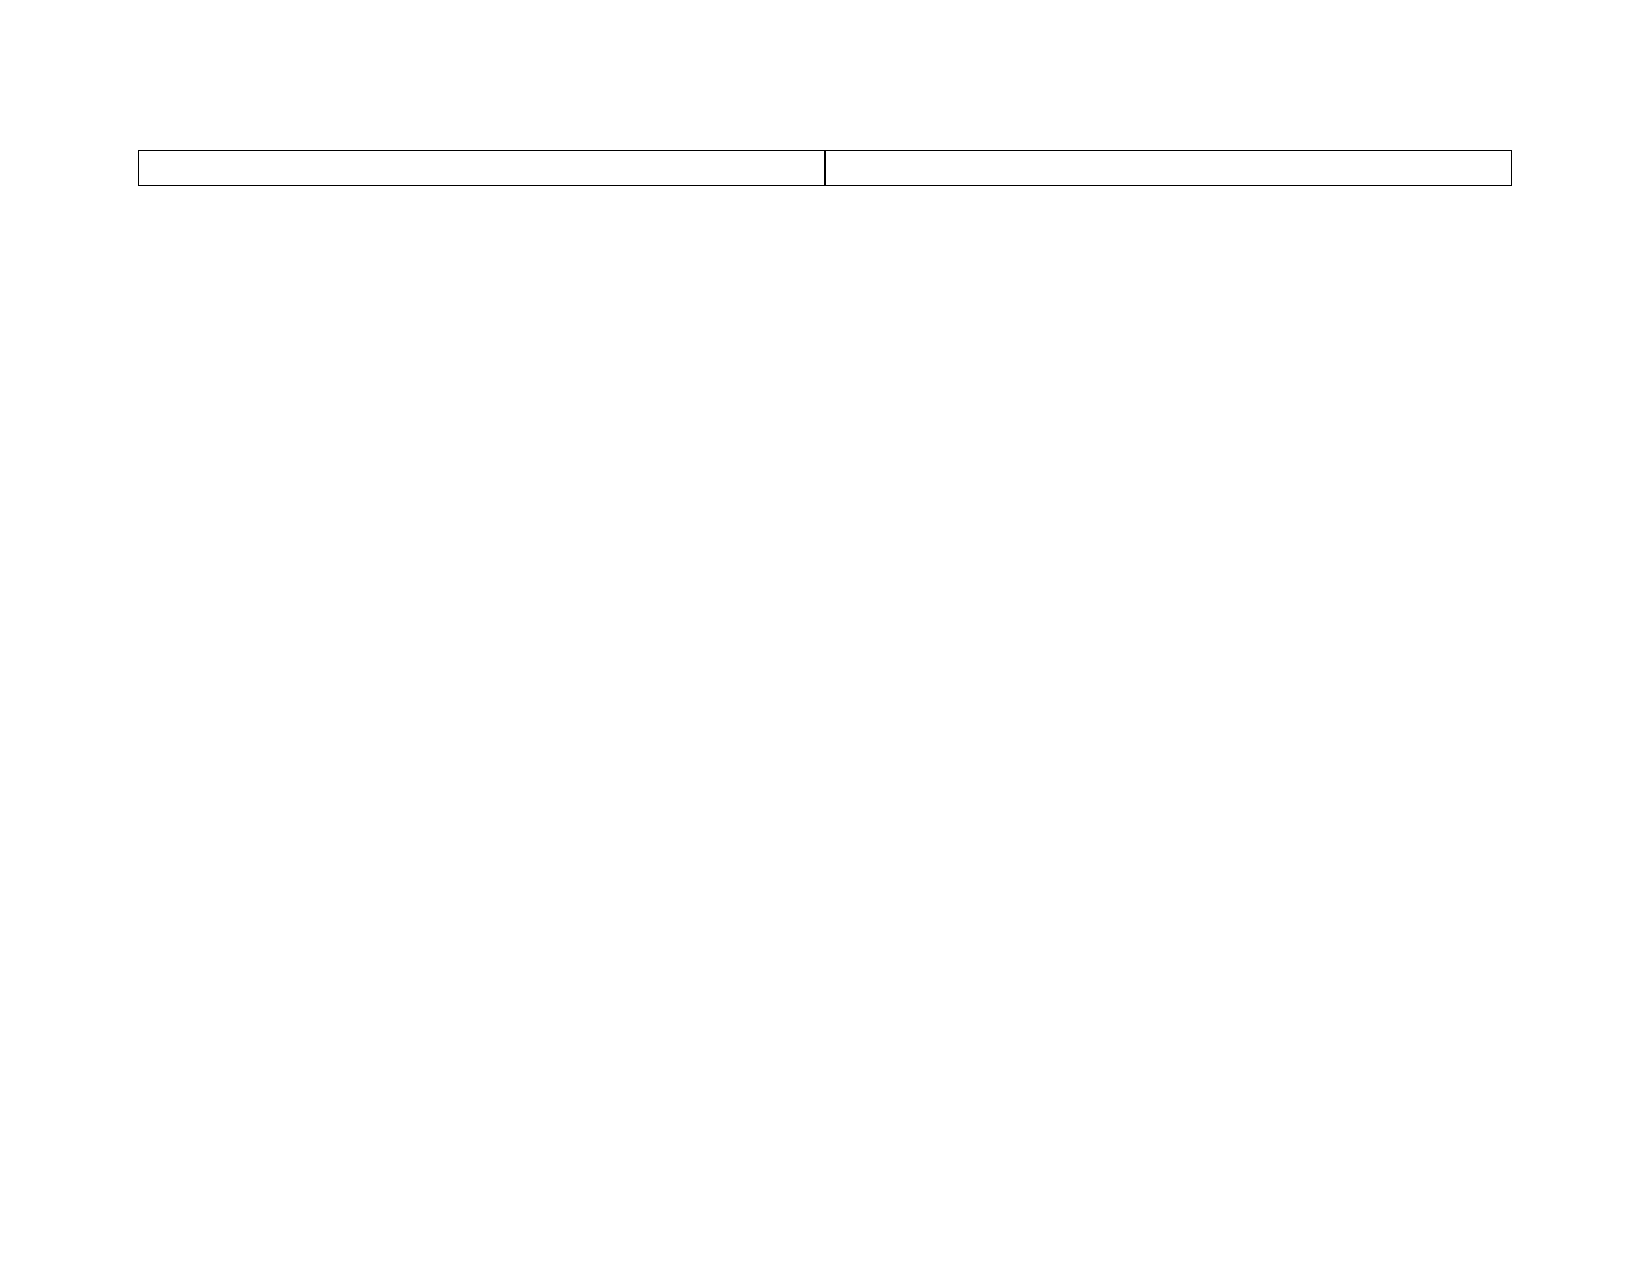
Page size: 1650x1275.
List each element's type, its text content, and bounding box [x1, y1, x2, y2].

table_cell Yes [139, 151, 824, 185]
table_cell No [826, 151, 1511, 185]
